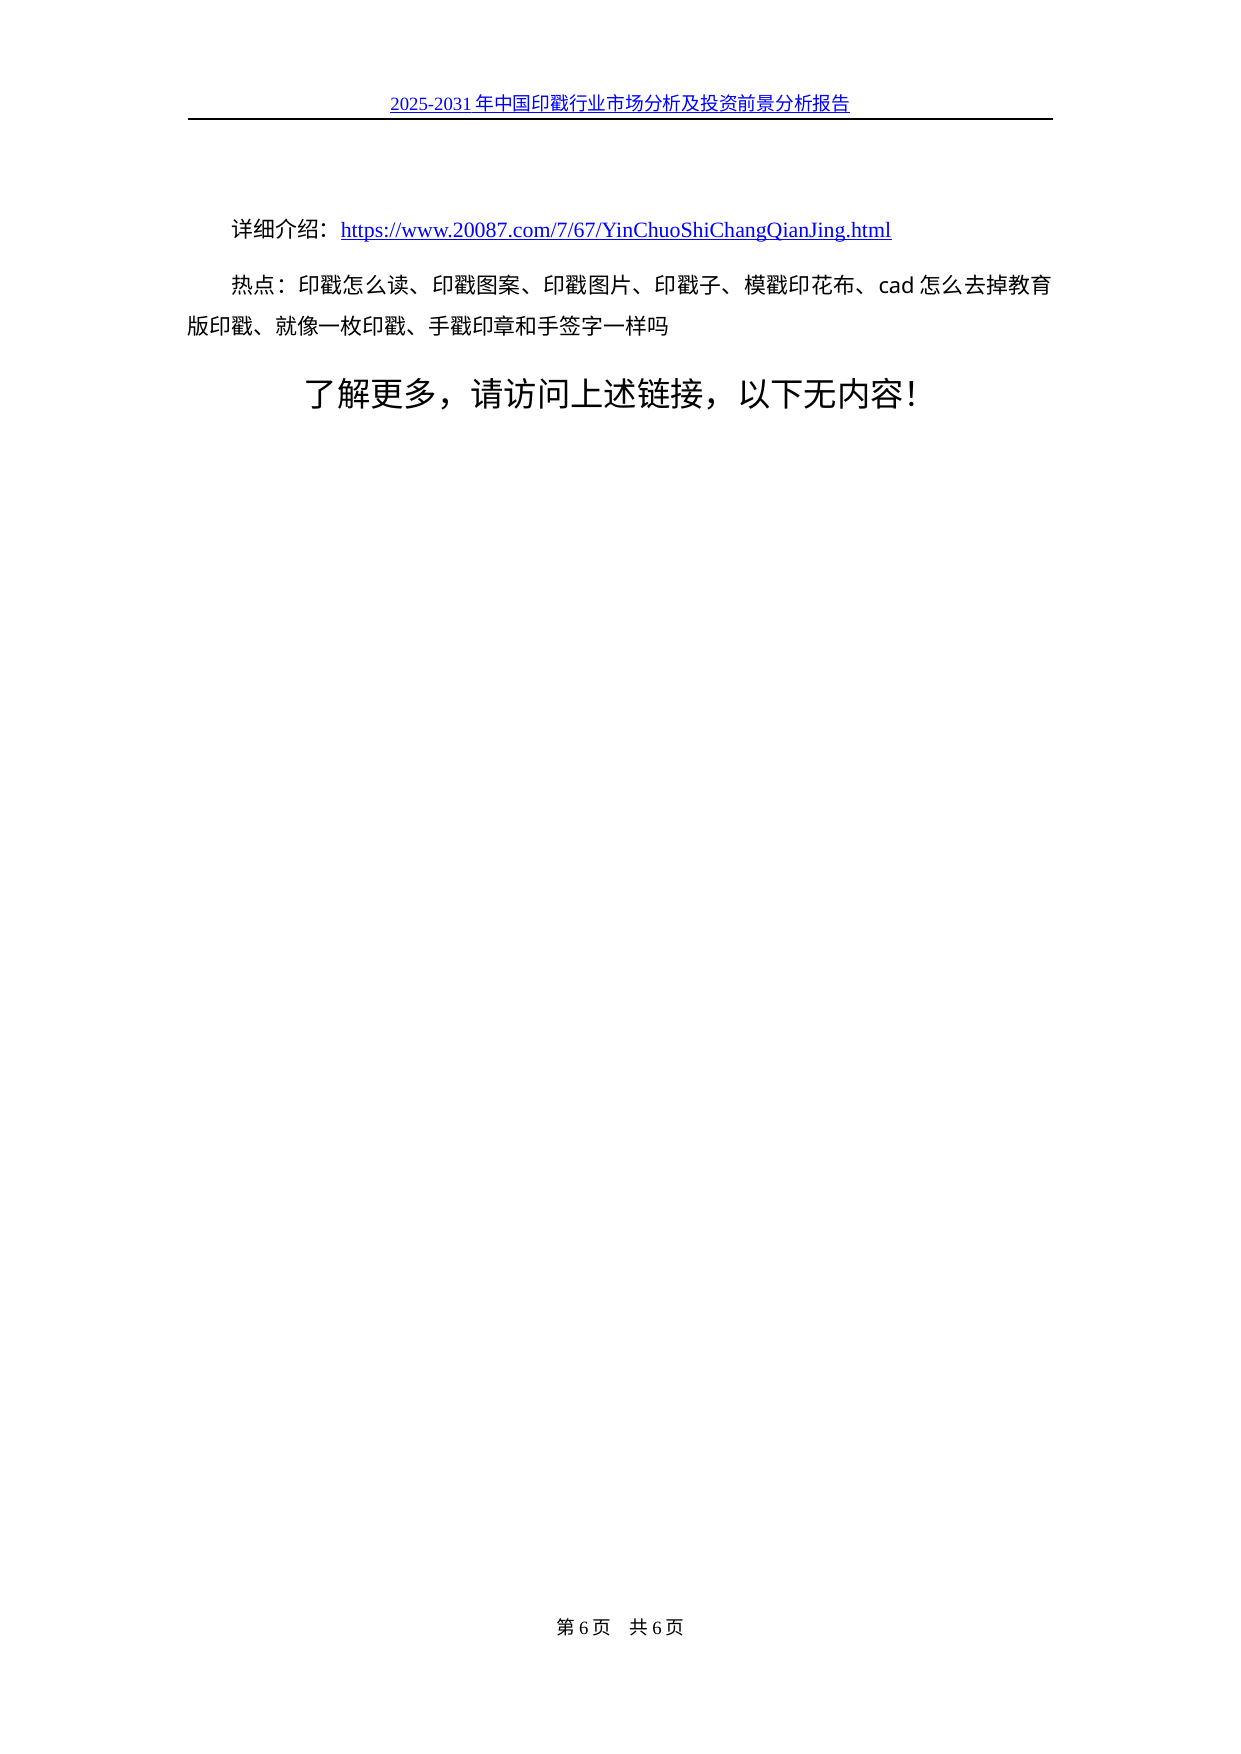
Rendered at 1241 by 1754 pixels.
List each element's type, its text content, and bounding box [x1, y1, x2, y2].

text 热点：印戳怎么读、印戳图案、印戳图片、印戳子、模戳印花布、cad怎么去掉教育版印戳、就像一枚印戳、手戳印章和手签字一样吗 [187, 268, 1053, 341]
title 了解更多，请访问上述链接，以下无内容！ [187, 359, 1053, 424]
text 详细介绍：https://www.20087.com/7/67/YinChuoShiChangQianJing.html [187, 212, 1053, 244]
